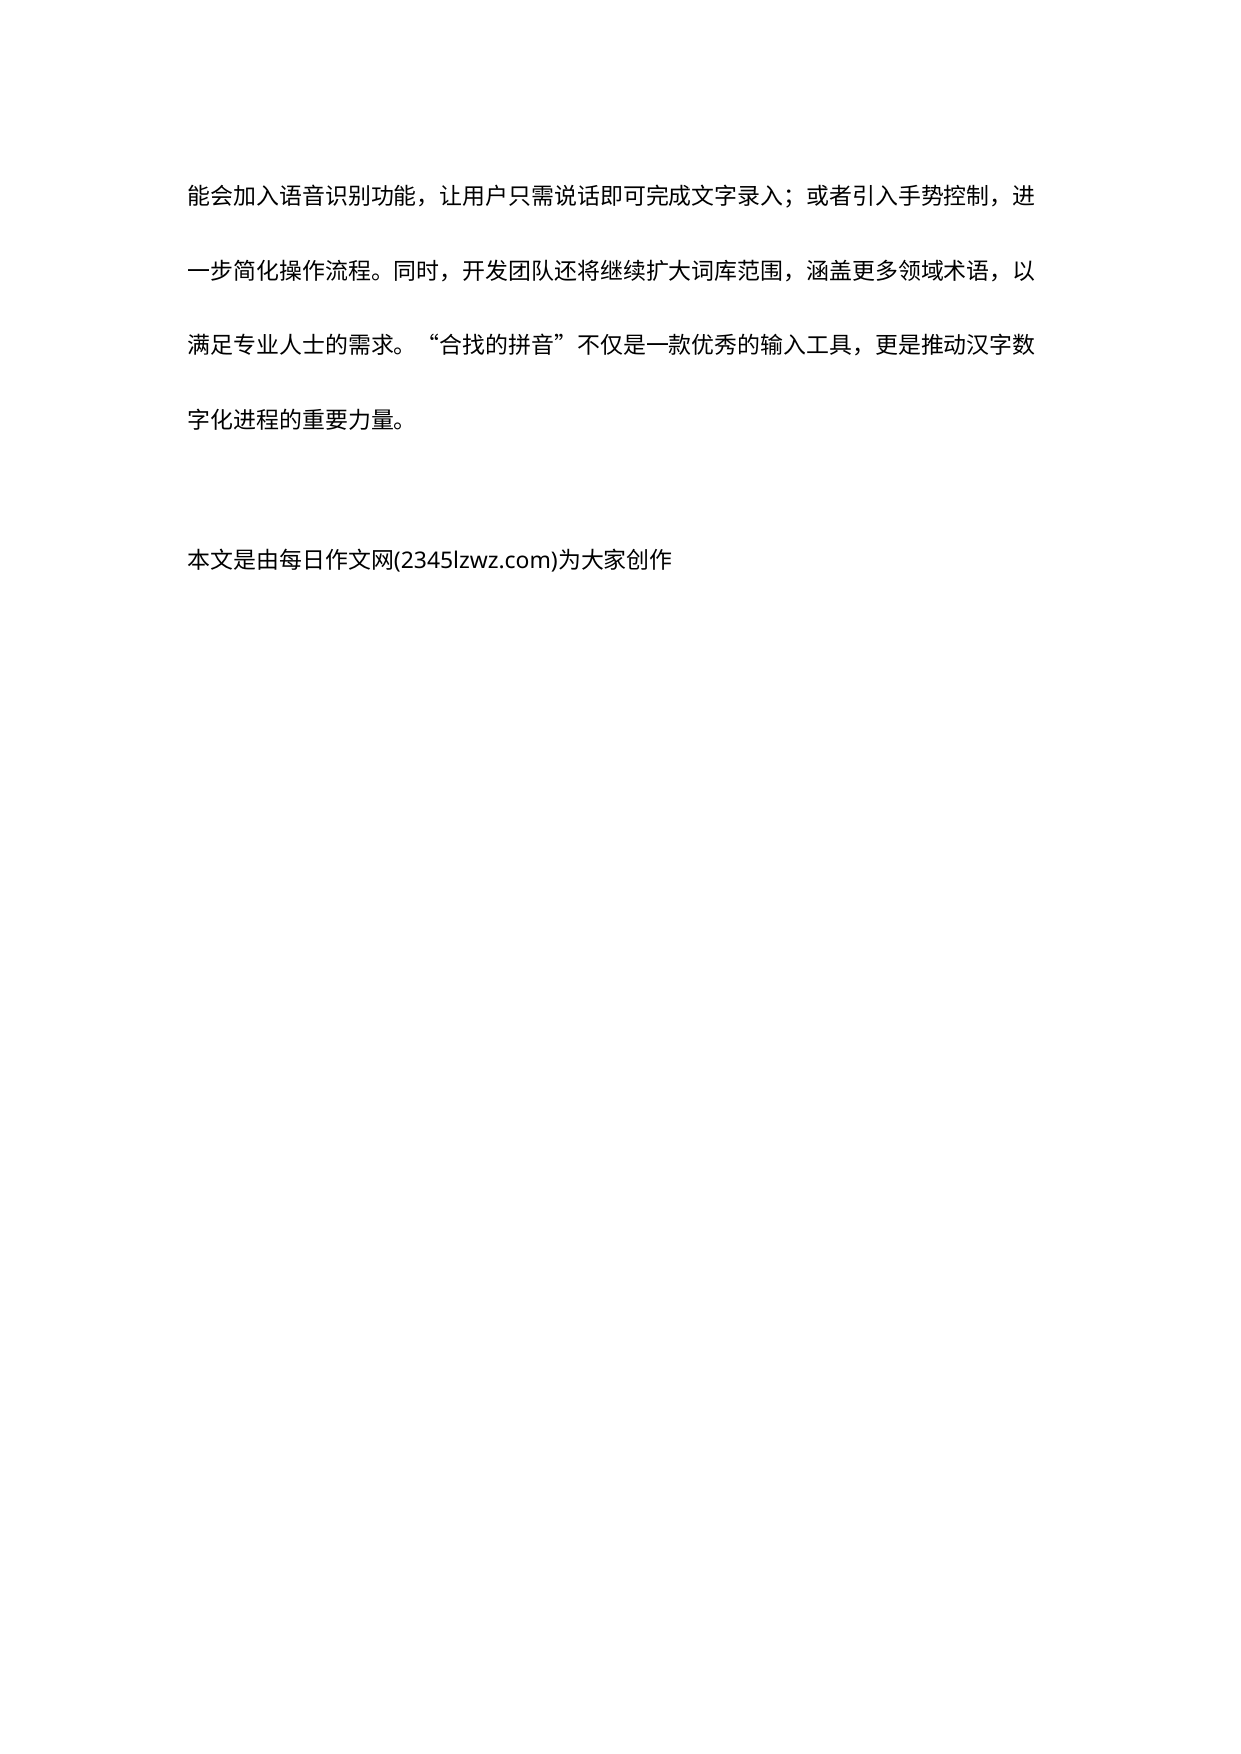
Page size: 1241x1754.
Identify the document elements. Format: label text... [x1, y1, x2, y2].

text 本文是由每日作文网(2345lzwz.com)为大家创作 [187, 526, 1053, 591]
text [187, 162, 1053, 451]
